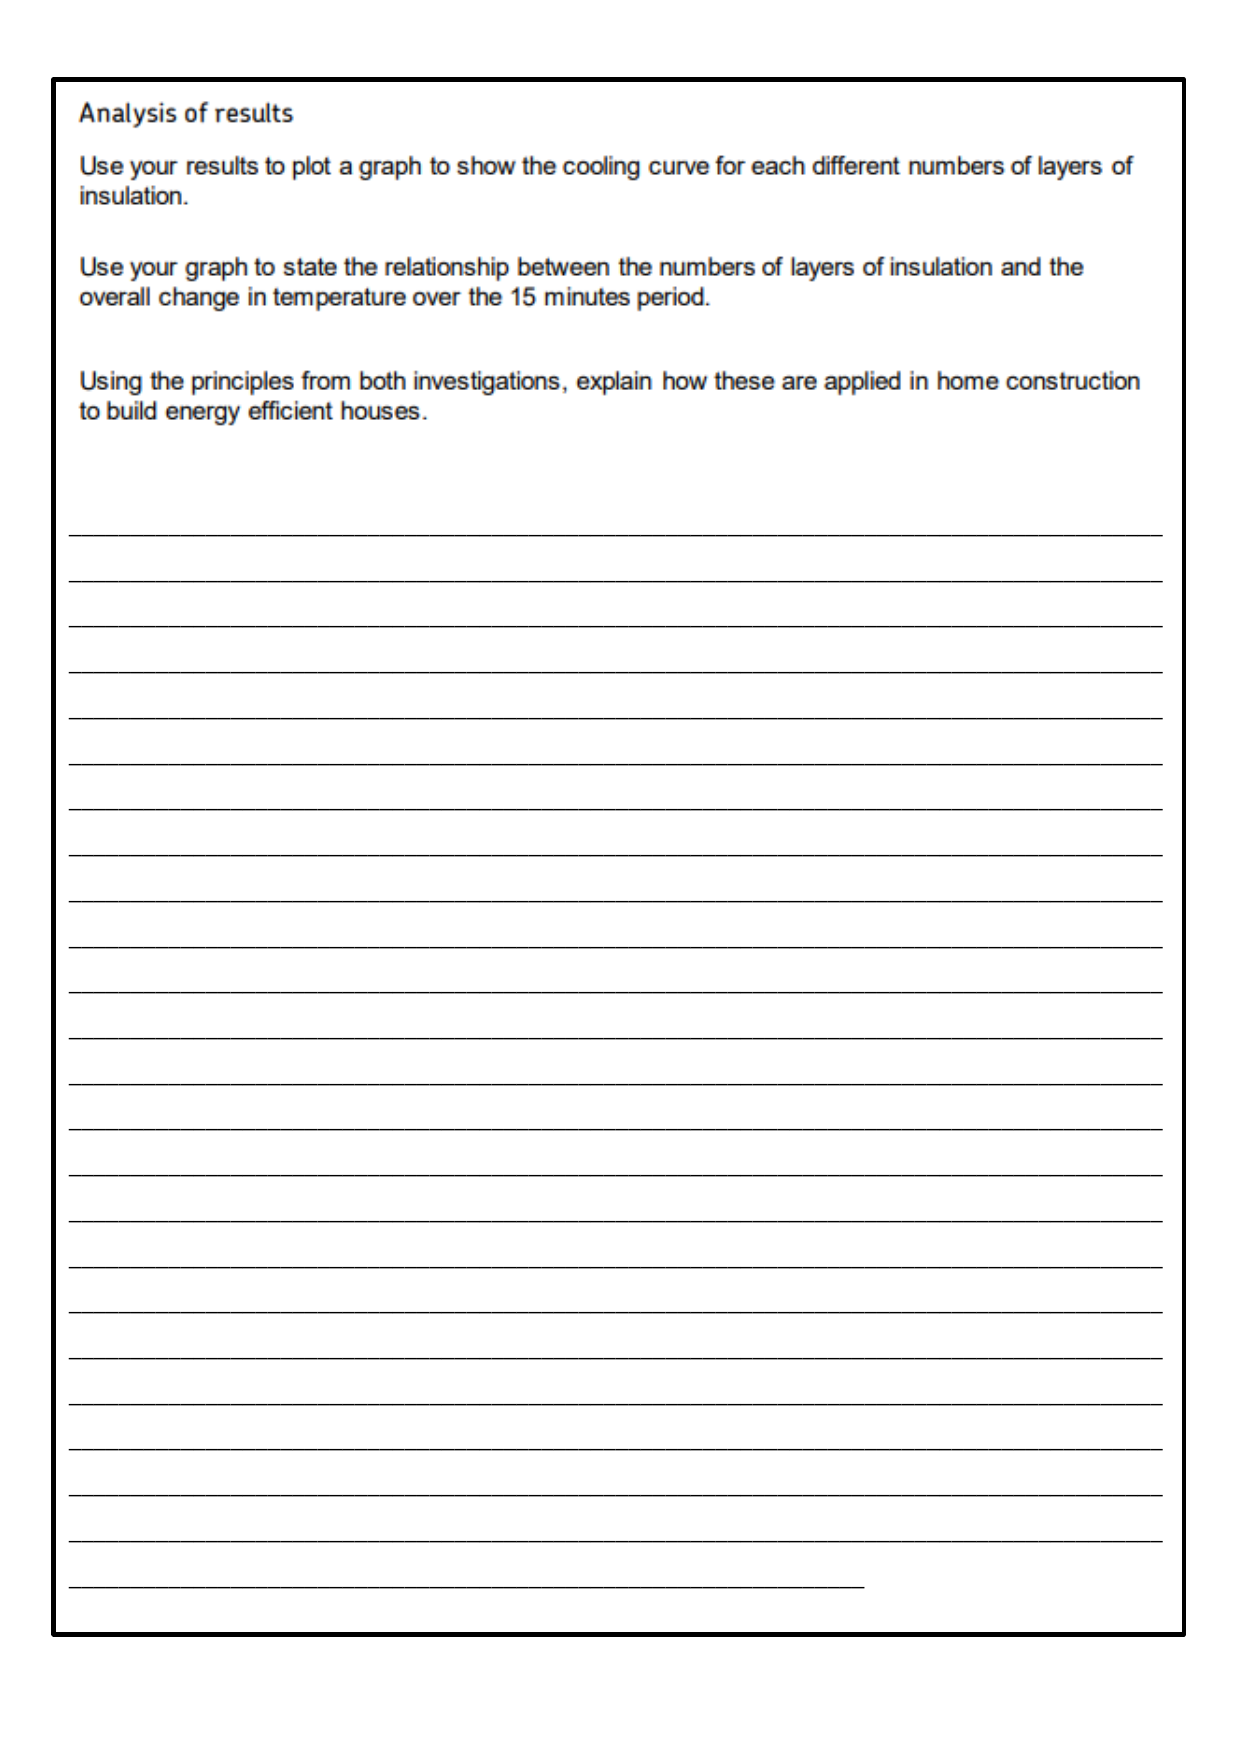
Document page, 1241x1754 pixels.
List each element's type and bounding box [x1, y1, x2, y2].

picture [68, 87, 1170, 491]
